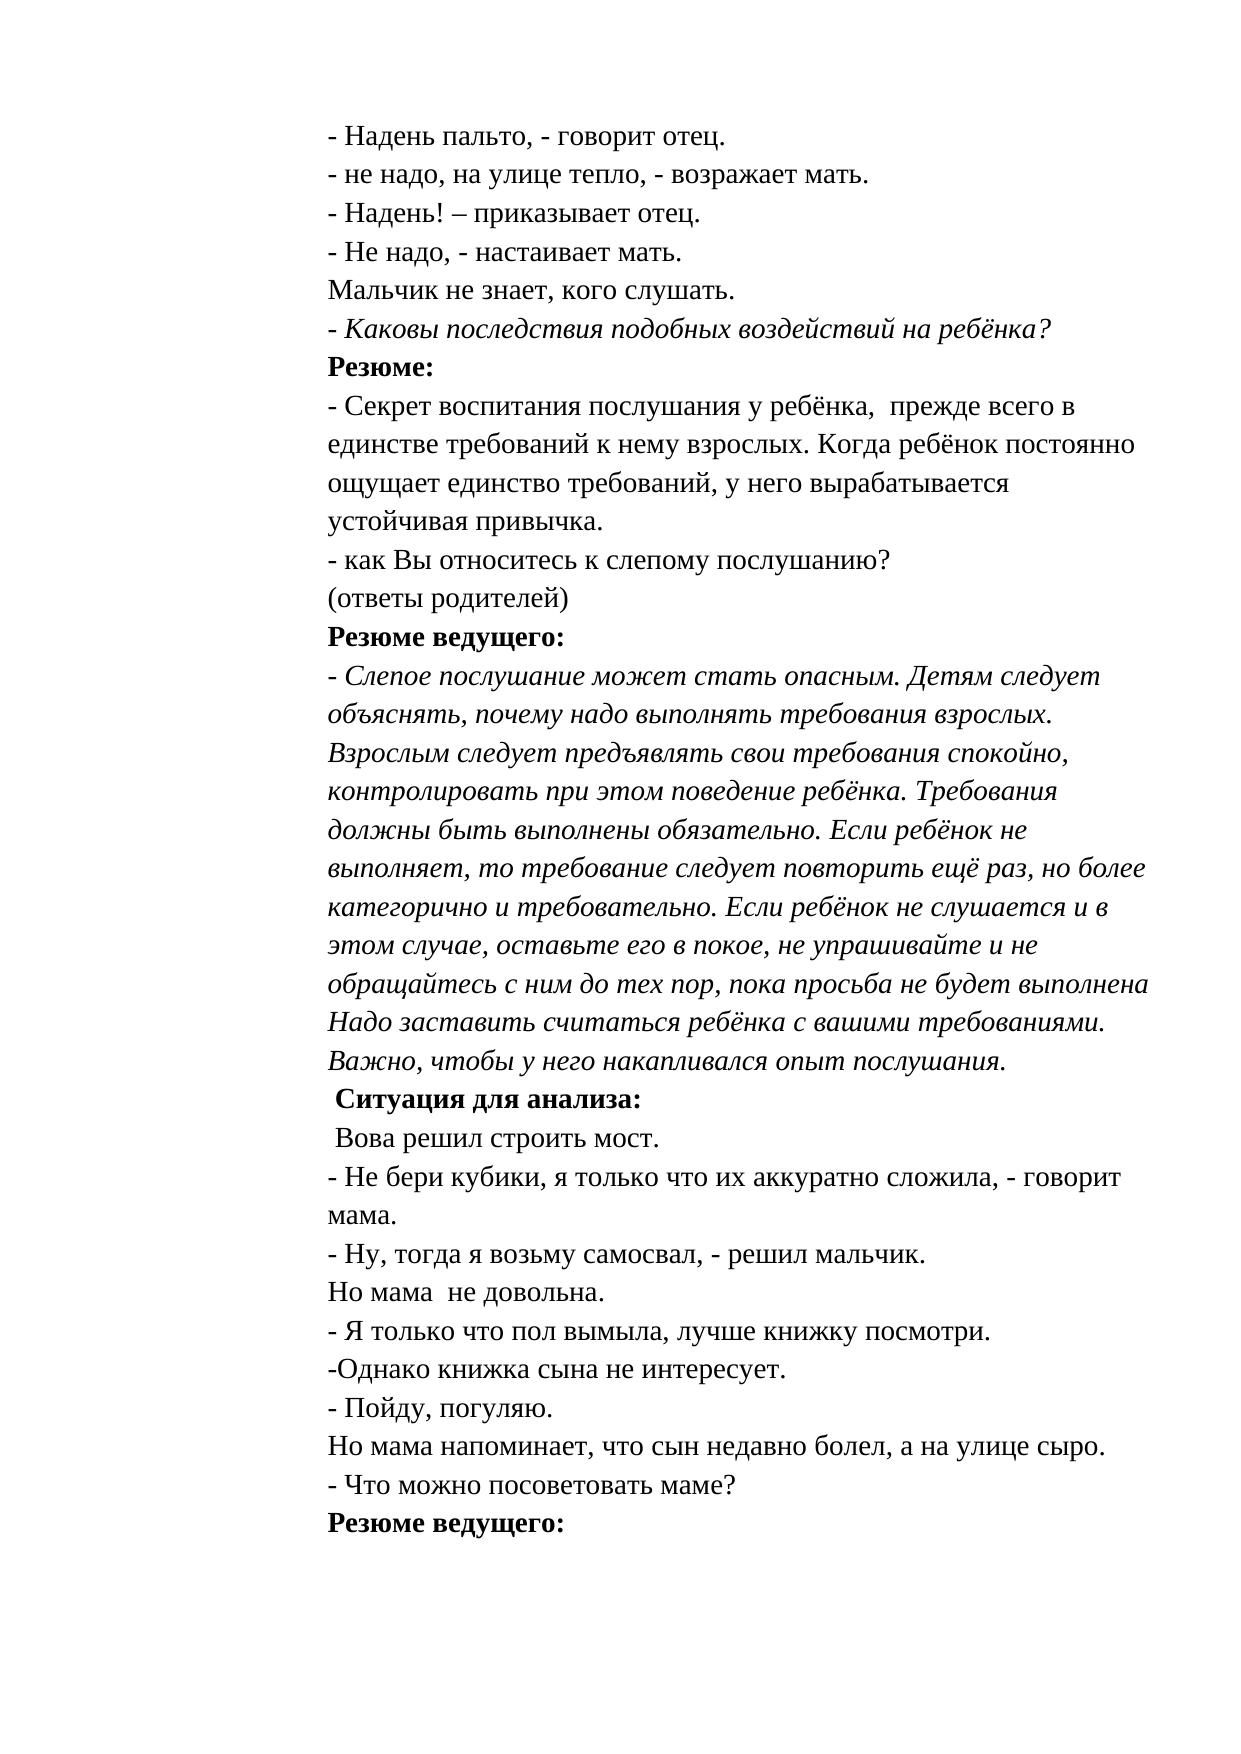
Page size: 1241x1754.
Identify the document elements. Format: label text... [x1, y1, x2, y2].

list - Надень! – приказывает отец. [327, 195, 1152, 229]
list Но мама напоминает, что сын недавно болел, а на улице сыро. [327, 1428, 1152, 1462]
list - Секрет воспитания послушания у ребёнка, прежде всего в единстве требований к нему взрослых. Когда ребёнок постоянно ощущает единство требований, у него вырабатывается устойчивая привычка. [327, 388, 1152, 537]
list - Каковы последствия подобных воздействий на ребёнка? [327, 311, 1152, 344]
list - Надень пальто, - говорит отец. [327, 118, 1152, 152]
list Резюме ведущего: [327, 1506, 1152, 1539]
list - Я только что пол вымыла, лучше книжку посмотри. [327, 1313, 1152, 1346]
list - как Вы относитесь к слепому послушанию? [327, 542, 1152, 576]
list (ответы родителей) [327, 581, 1152, 614]
list - Не надо, - настаивает мать. [327, 234, 1152, 267]
list -Однако книжка сына не интересует. [327, 1351, 1152, 1385]
list Ситуация для анализа: [327, 1082, 1152, 1115]
list - Пойду, погуляю. [327, 1390, 1152, 1423]
list - Не бери кубики, я только что их аккуратно сложила, - говорит мама. [327, 1159, 1152, 1231]
list - Слепое послушание может стать опасным. Детям следует объяснять, почему надо выполнять требования взрослых. Взрослым следует предъявлять свои требования спокойно, контролировать при этом поведение ребёнка. Требования должны быть выполнены обязательно. Если ребёнок не выполняет, то требование следует повторить ещё раз, но более категорично и требовательно. Если ребёнок не слушается и в этом случае, оставьте его в покое, не упрашивайте и не обращайтесь с ним до тех пор, пока просьба не будет выполнена Надо заставить считаться ребёнка с вашими требованиями. Важно, чтобы у него накапливался опыт послушания. [327, 658, 1152, 1077]
list Резюме: [327, 349, 1152, 383]
list Вова решил строить мост. [327, 1120, 1152, 1154]
list - Что можно посоветовать маме? [327, 1467, 1152, 1501]
list Но мама не довольна. [327, 1274, 1152, 1308]
list Мальчик не знает, кого слушать. [327, 272, 1152, 306]
list Резюме ведущего: [327, 619, 1152, 653]
list - Ну, тогда я возьму самосвал, - решил мальчик. [327, 1236, 1152, 1269]
list - не надо, на улице тепло, - возражает мать. [327, 157, 1152, 190]
